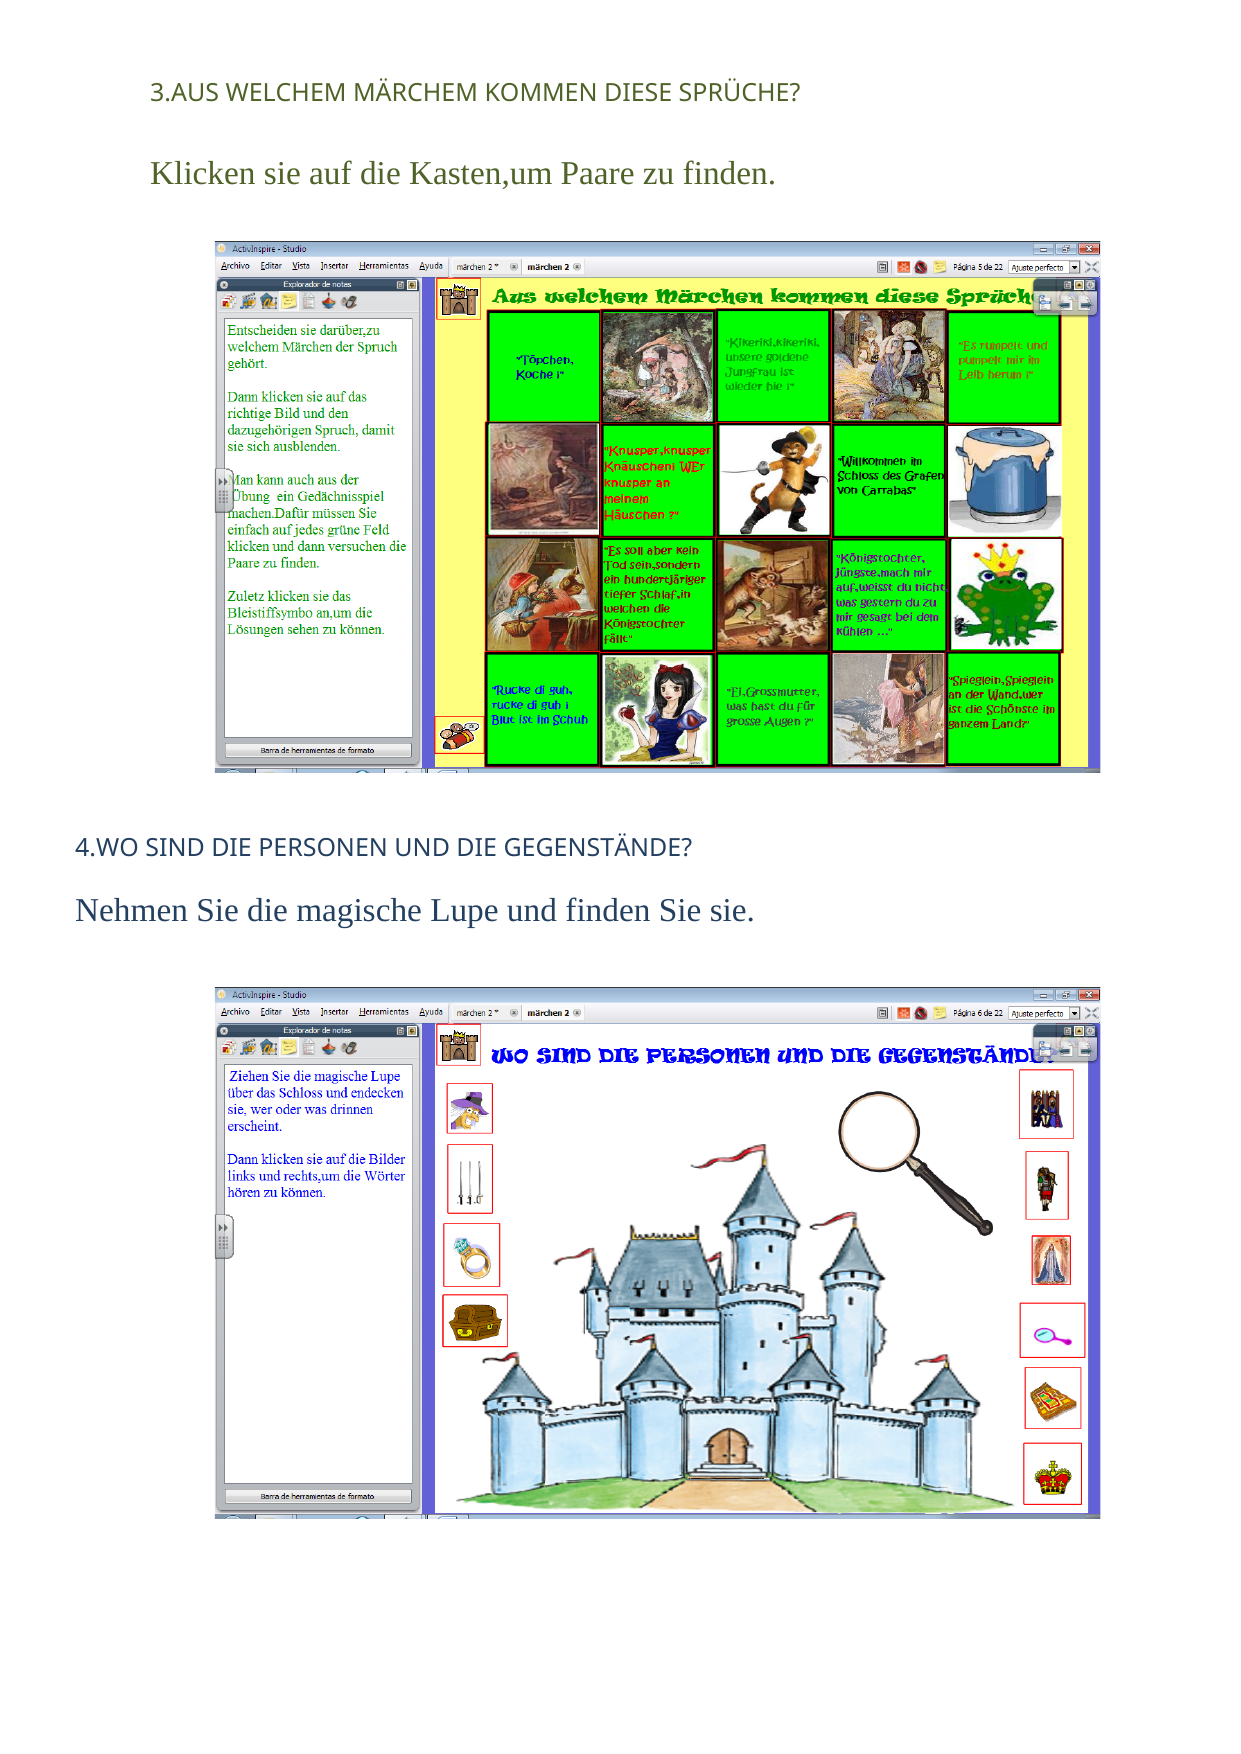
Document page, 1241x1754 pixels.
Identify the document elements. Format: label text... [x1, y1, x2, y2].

list Klicken sie auf die Kasten,um Paare zu finden. [150, 153, 1165, 192]
picture [214, 241, 1101, 773]
text Nehmen Sie die magische Lupe und finden Sie sie. [75, 890, 1165, 928]
picture [214, 987, 1101, 1519]
list 3.AUS WELCHEM MÄRCHEM KOMMEN DIESE SPRÜCHE? [150, 75, 1165, 109]
text 4.WO SIND DIE PERSONEN UND DIE GEGENSTÄNDE? [75, 830, 1165, 864]
